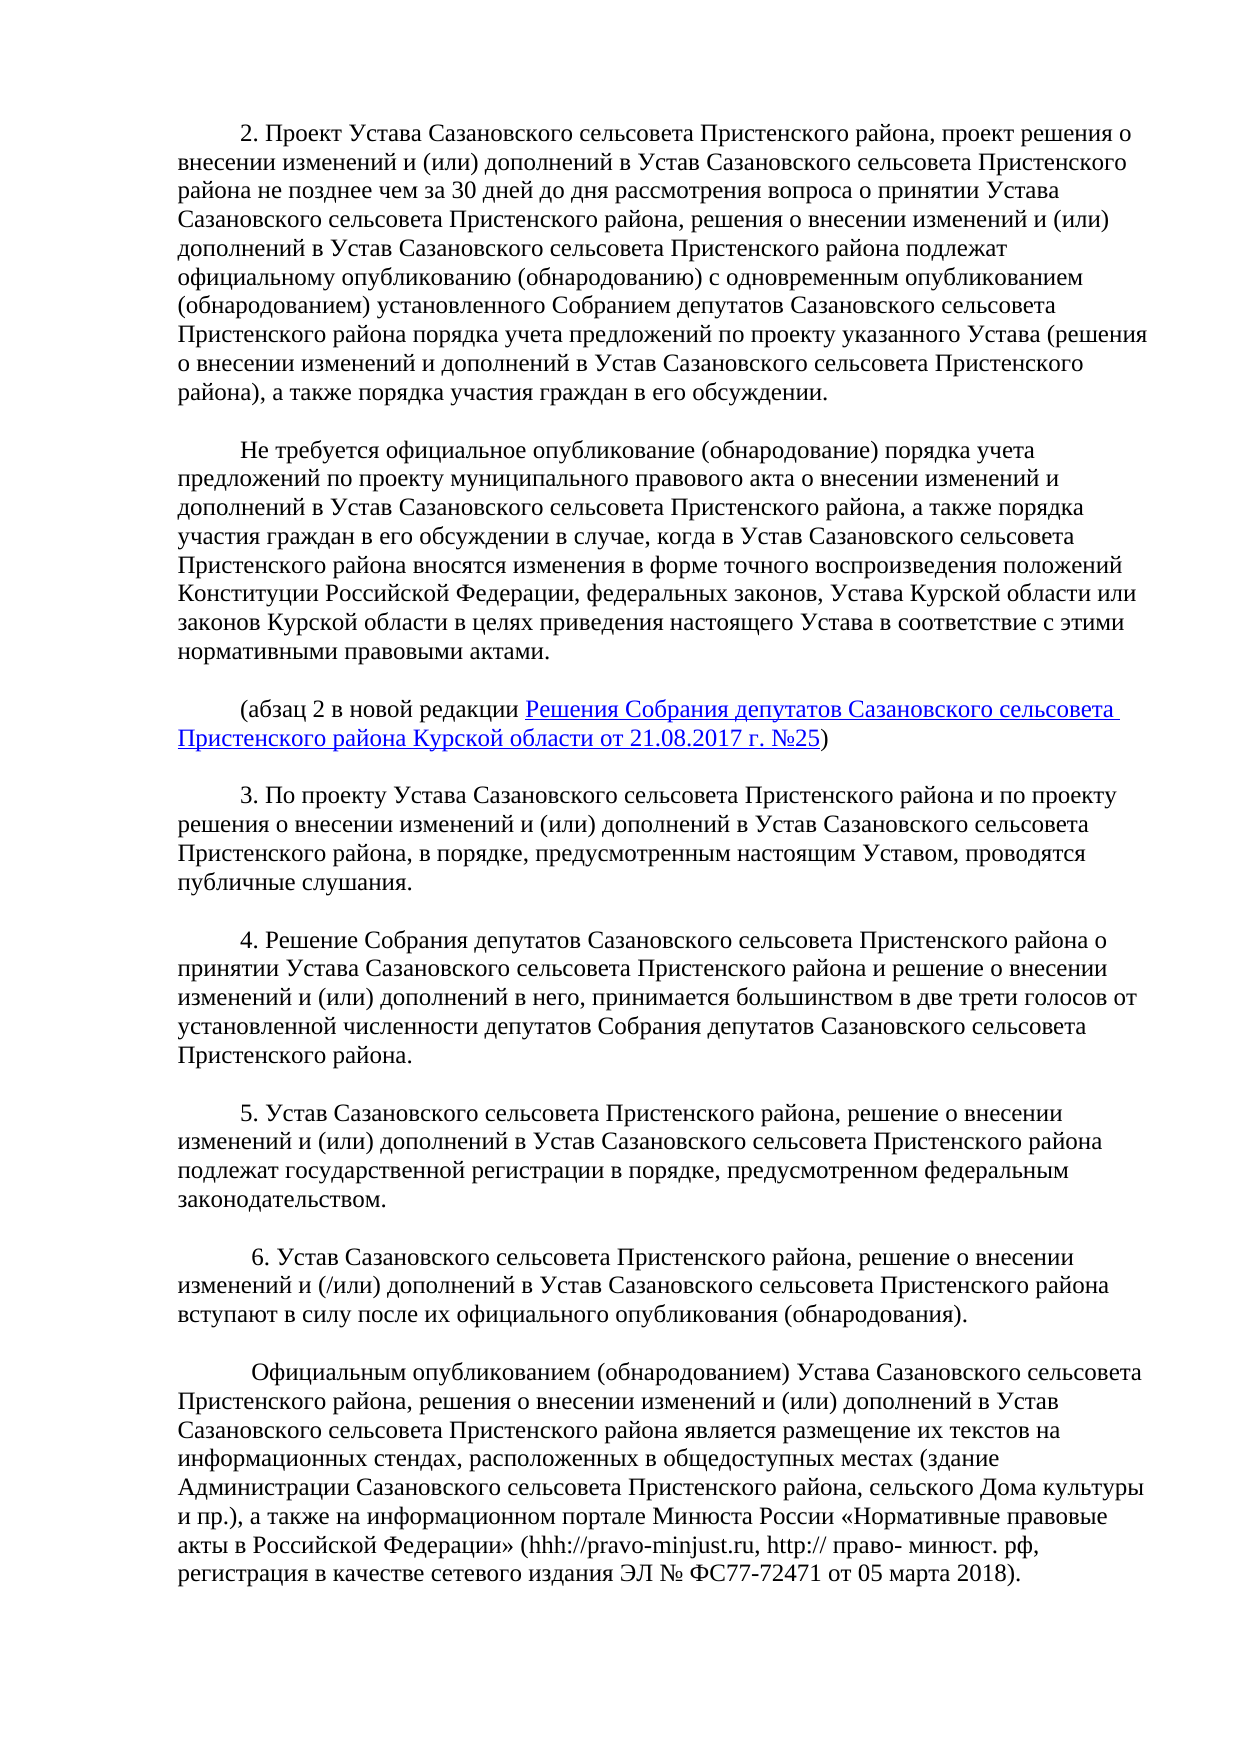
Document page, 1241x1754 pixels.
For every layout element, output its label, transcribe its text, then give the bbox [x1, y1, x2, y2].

text (абзац 2 в новой редакции Решения Собрания депутатов Сазановского сельсовета Пристенского района Курской области от 21.08.2017 г. №25) [177, 694, 1152, 751]
text 2. Проект Устава Сазановского сельсовета Пристенского района, проект решения о внесении изменений и (или) дополнений в Устав Сазановского сельсовета Пристенского района не позднее чем за 30 дней до дня рассмотрения вопроса о принятии Устава Сазановского сельсовета Пристенского района, решения о внесении изменений и (или) дополнений в Устав Сазановского сельсовета Пристенского района подлежат официальному опубликованию (обнародованию) с одновременным опубликованием (обнародованием) установленного Собранием депутатов Сазановского сельсовета Пристенского района порядка учета предложений по проекту указанного Устава (решения о внесении изменений и дополнений в Устав Сазановского сельсовета Пристенского района), а также порядка участия граждан в его обсуждении. [177, 118, 1152, 406]
text Официальным опубликованием (обнародованием) Устава Сазановского сельсовета Пристенского района, решения о внесении изменений и (или) дополнений в Устав Сазановского сельсовета Пристенского района является размещение их текстов на информационных стендах, расположенных в общедоступных местах (здание Администрации Сазановского сельсовета Пристенского района, сельского Дома культуры и пр.), а также на информационном портале Минюста России «Нормативные правовые акты в Российской Федерации» (hhh://pravo-minjust.ru, http:// право- минюст. рф, регистрация в качестве сетевого издания ЭЛ № ФС77-72471 от 05 марта 2018). [177, 1357, 1152, 1587]
text 6. Устав Сазановского сельсовета Пристенского района, решение о внесении изменений и (/или) дополнений в Устав Сазановского сельсовета Пристенского района вступают в силу после их официального опубликования (обнародования). [177, 1242, 1152, 1328]
text 3. По проекту Устава Сазановского сельсовета Пристенского района и по проекту решения о внесении изменений и (или) дополнений в Устав Сазановского сельсовета Пристенского района, в порядке, предусмотренным настоящим Уставом, проводятся публичные слушания. [177, 781, 1152, 896]
text 5. Устав Сазановского сельсовета Пристенского района, решение о внесении изменений и (или) дополнений в Устав Сазановского сельсовета Пристенского района подлежат государственной регистрации в порядке, предусмотренном федеральным законодательством. [177, 1098, 1152, 1213]
text Не требуется официальное опубликование (обнародование) порядка учета предложений по проекту муниципального правового акта о внесении изменений и дополнений в Устав Сазановского сельсовета Пристенского района, а также порядка участия граждан в его обсуждении в случае, когда в Устав Сазановского сельсовета Пристенского района вносятся изменения в форме точного воспроизведения положений Конституции Российской Федерации, федеральных законов, Устава Курской области или законов Курской области в целях приведения настоящего Устава в соответствие с этими нормативными правовыми актами. [177, 435, 1152, 665]
text 4. Решение Собрания депутатов Сазановского сельсовета Пристенского района о принятии Устава Сазановского сельсовета Пристенского района и решение о внесении изменений и (или) дополнений в него, принимается большинством в две трети голосов от установленной численности депутатов Собрания депутатов Сазановского сельсовета Пристенского района. [177, 925, 1152, 1068]
